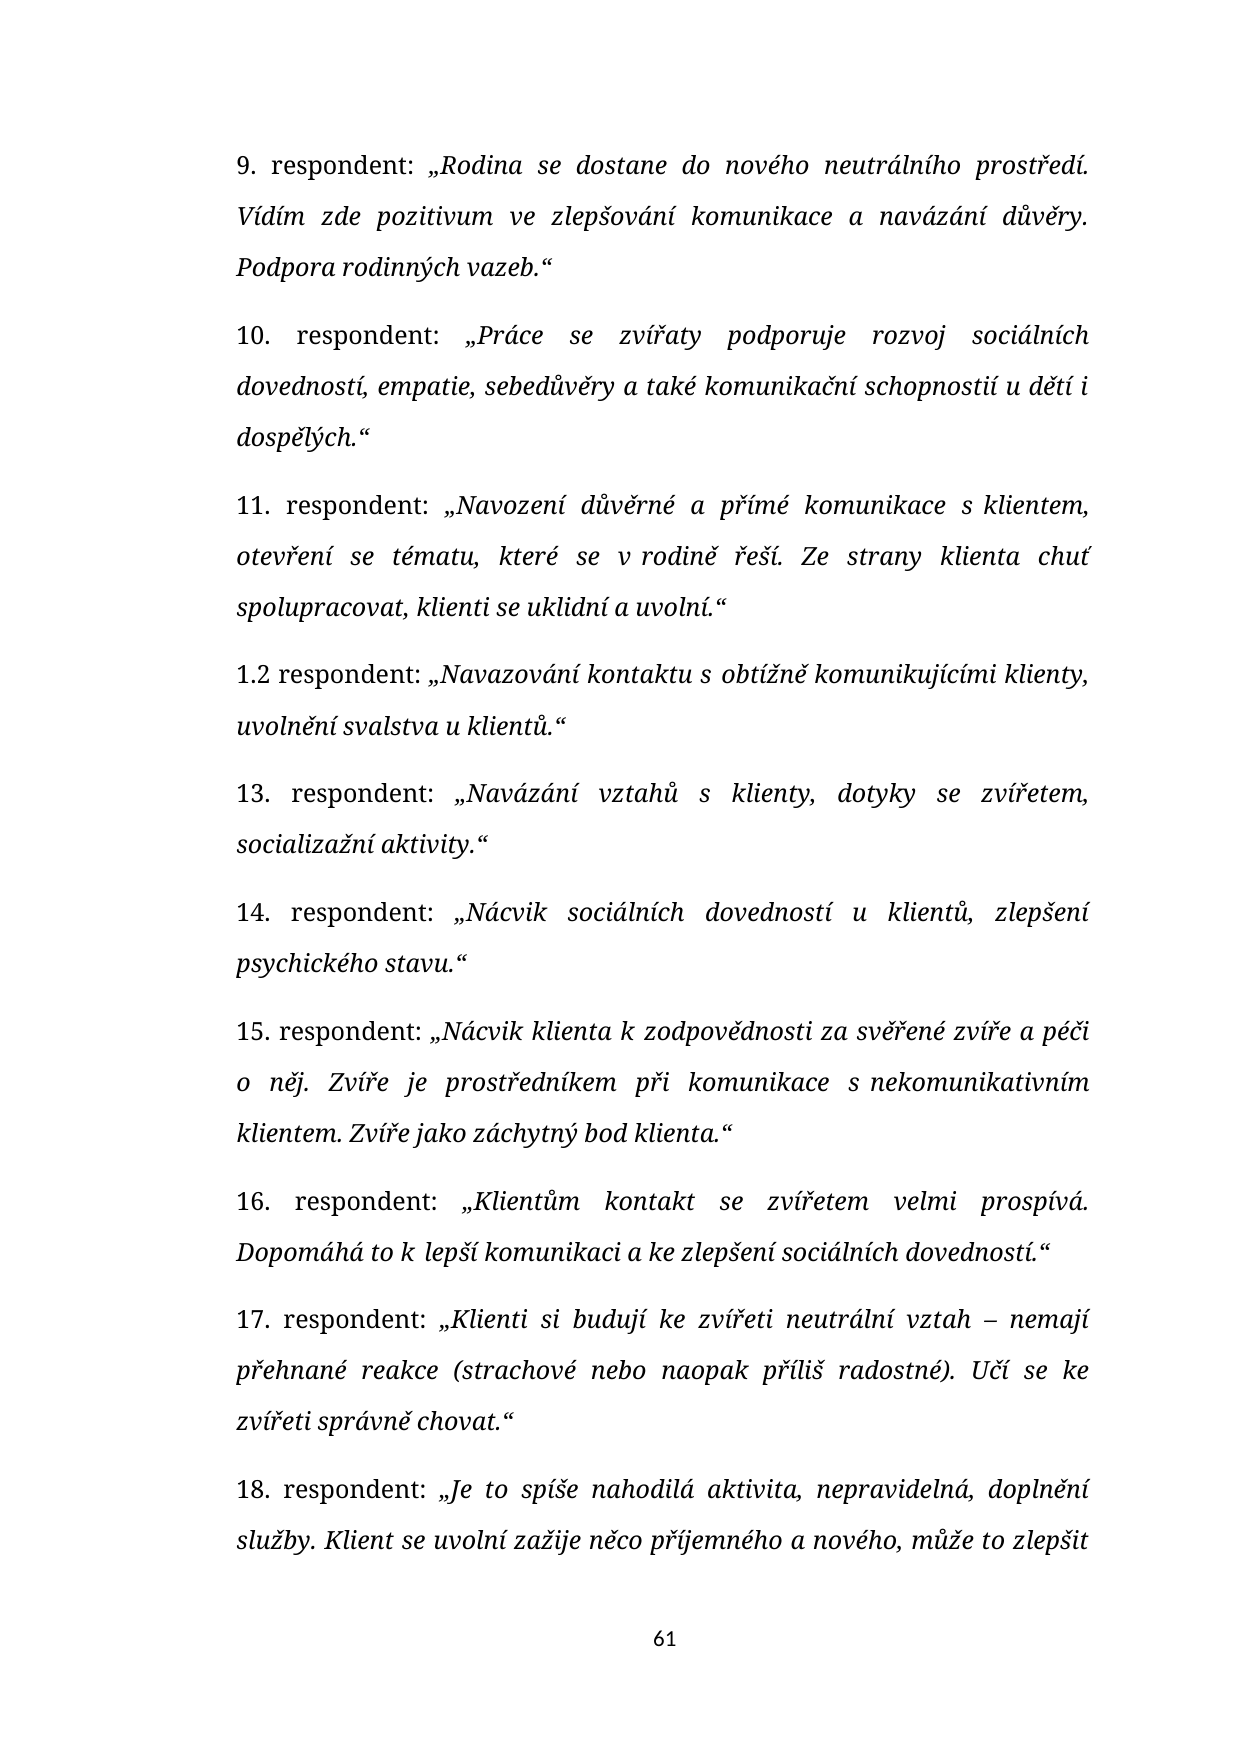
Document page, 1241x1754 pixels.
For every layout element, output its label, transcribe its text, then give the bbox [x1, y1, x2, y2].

text 17. respondent: „Klienti si budují ke zvířeti neutrální vztah – nemají přehnané reakce (strachové nebo naopak příliš radostné). Učí se ke zvířeti správně chovat.“ [236, 1302, 1092, 1438]
text 14. respondent: „Nácvik sociálních dovedností u klientů, zlepšení psychického stavu.“ [236, 894, 1092, 980]
text 1.2 respondent: „Navazování kontaktu s obtížně komunikujícími klienty, uvolnění svalstva u klientů.“ [236, 657, 1092, 742]
text 9. respondent: „Rodina se dostane do nového neutrálního prostředí. Vídím zde pozitivum ve zlepšování komunikace a navázání důvěry. Podpora rodinných vazeb.“ [236, 148, 1092, 284]
text 15. respondent: „Nácvik klienta k zodpovědnosti za svěřené zvíře a péči o něj. Zvíře je prostředníkem při komunikace s nekomunikativním klientem. Zvíře jako záchytný bod klienta.“ [236, 1013, 1092, 1149]
text 10. respondent: „Práce se zvířaty podporuje rozvoj sociálních dovedností, empatie, sebedůvěry a také komunikační schopnostií u dětí i dospělých.“ [236, 317, 1092, 454]
text 13. respondent: „Navázání vztahů s klienty, dotyky se zvířetem, socializažní aktivity.“ [236, 776, 1092, 861]
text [236, 1472, 1092, 1557]
text 16. respondent: „Klientům kontakt se zvířetem velmi prospívá. Dopomáhá to k lepší komunikaci a ke zlepšení sociálních dovedností.“ [236, 1183, 1092, 1268]
text 11. respondent: „Navození důvěrné a přímé komunikace s klientem, otevření se tématu, které se v rodině řeší. Ze strany klienta chuť spolupracovat, klienti se uklidní a uvolní.“ [236, 487, 1092, 623]
